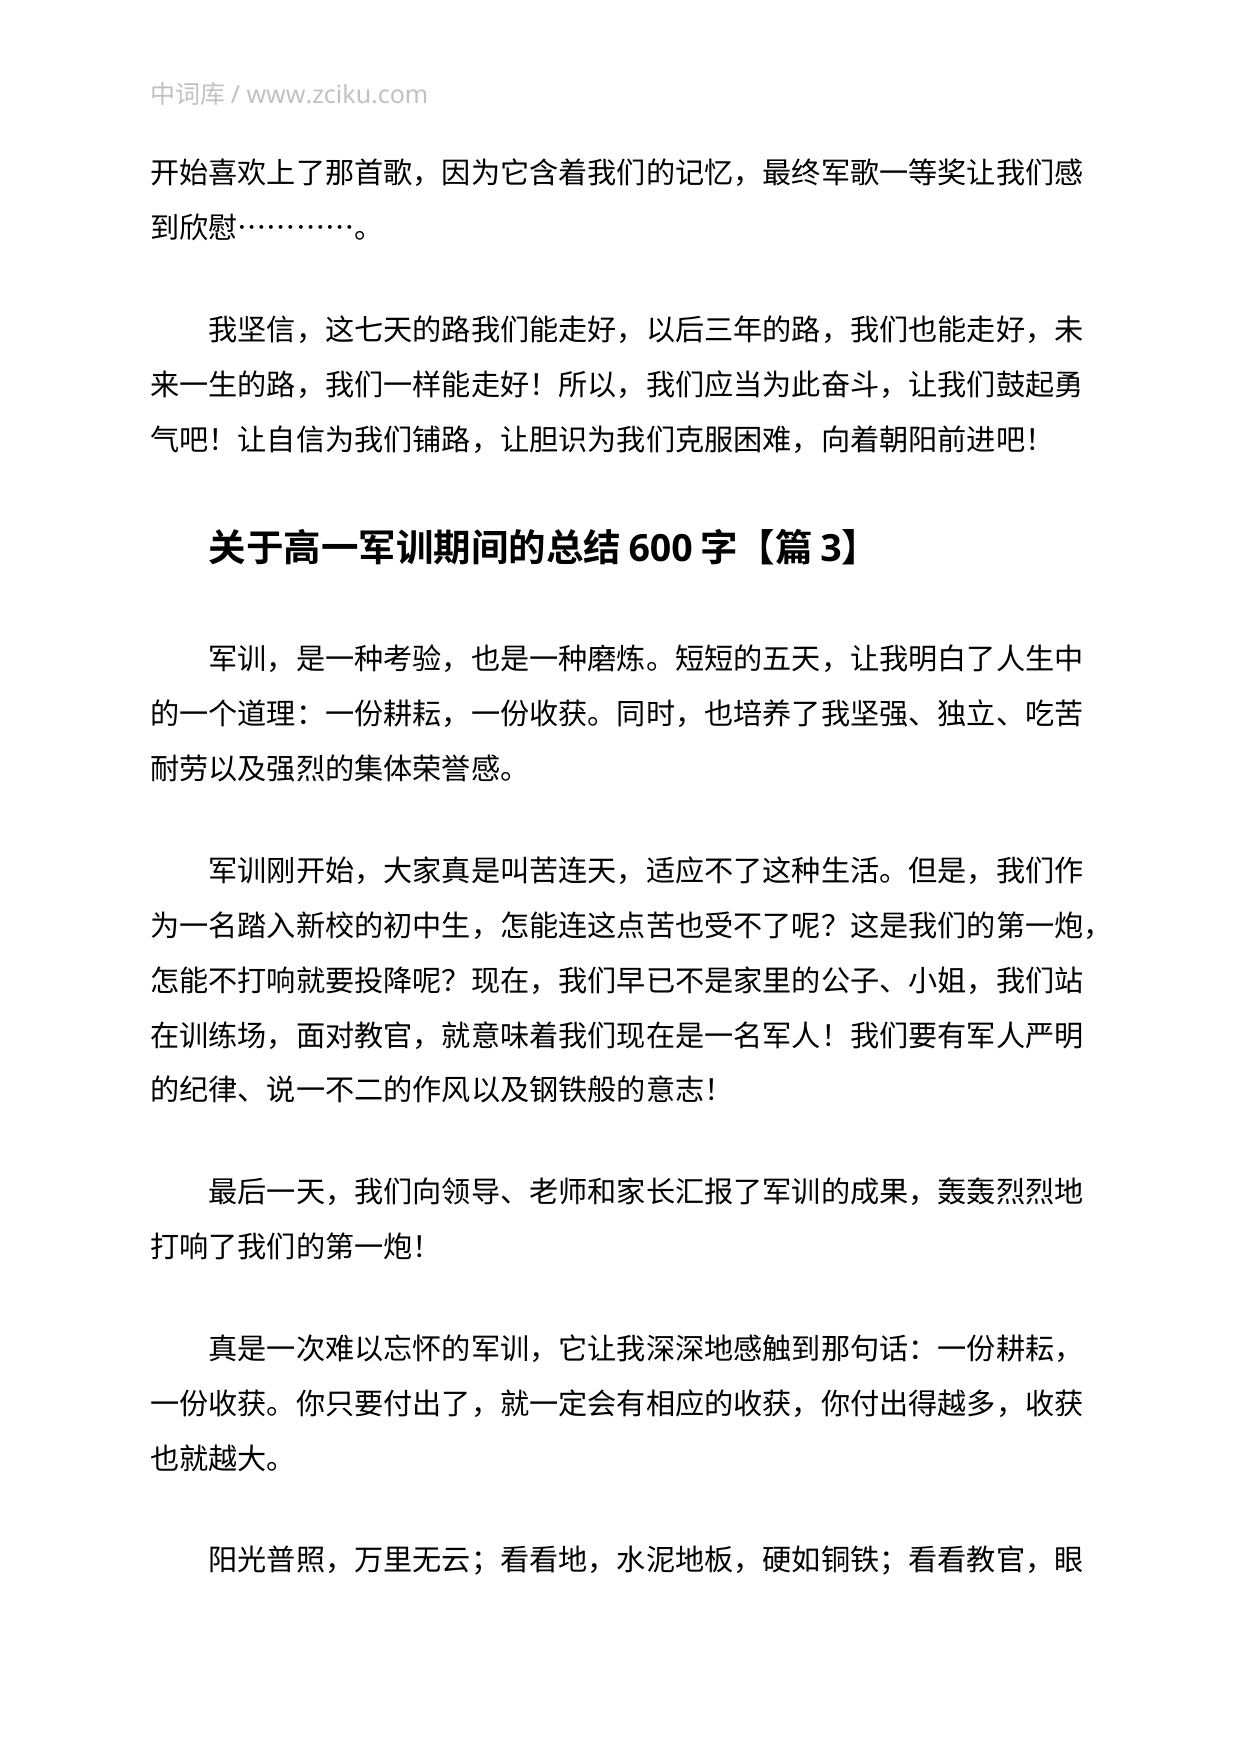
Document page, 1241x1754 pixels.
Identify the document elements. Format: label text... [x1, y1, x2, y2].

text 军训刚开始，大家真是叫苦连天，适应不了这种生活。但是，我们作为一名踏入新校的初中生，怎能连这点苦也受不了呢？这是我们的第一炮，怎能不打响就要投降呢？现在，我们早已不是家里的公子、小姐，我们站在训练场，面对教官，就意味着我们现在是一名军人！我们要有军人严明的纪律、说一不二的作风以及钢铁般的意志！ [150, 847, 1090, 1109]
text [150, 1537, 1090, 1579]
text 军训，是一种考验，也是一种磨炼。短短的五天，让我明白了人生中的一个道理：一份耕耘，一份收获。同时，也培养了我坚强、独立、吃苦耐劳以及强烈的集体荣誉感。 [150, 636, 1090, 788]
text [150, 150, 1090, 247]
text 我坚信，这七天的路我们能走好，以后三年的路，我们也能走好，未来一生的路，我们一样能走好！所以，我们应当为此奋斗，让我们鼓起勇气吧！让自信为我们铺路，让胆识为我们克服困难，向着朝阳前进吧！ [150, 307, 1090, 459]
text 最后一天，我们向领导、老师和家长汇报了军训的成果，轰轰烈烈地打响了我们的第一炮！ [150, 1169, 1090, 1266]
text 真是一次难以忘怀的军训，它让我深深地感触到那句话：一份耕耘，一份收获。你只要付出了，就一定会有相应的收获，你付出得越多，收获也就越大。 [150, 1325, 1090, 1477]
text 关于高一军训期间的总结600字【篇3】 [150, 518, 1090, 573]
